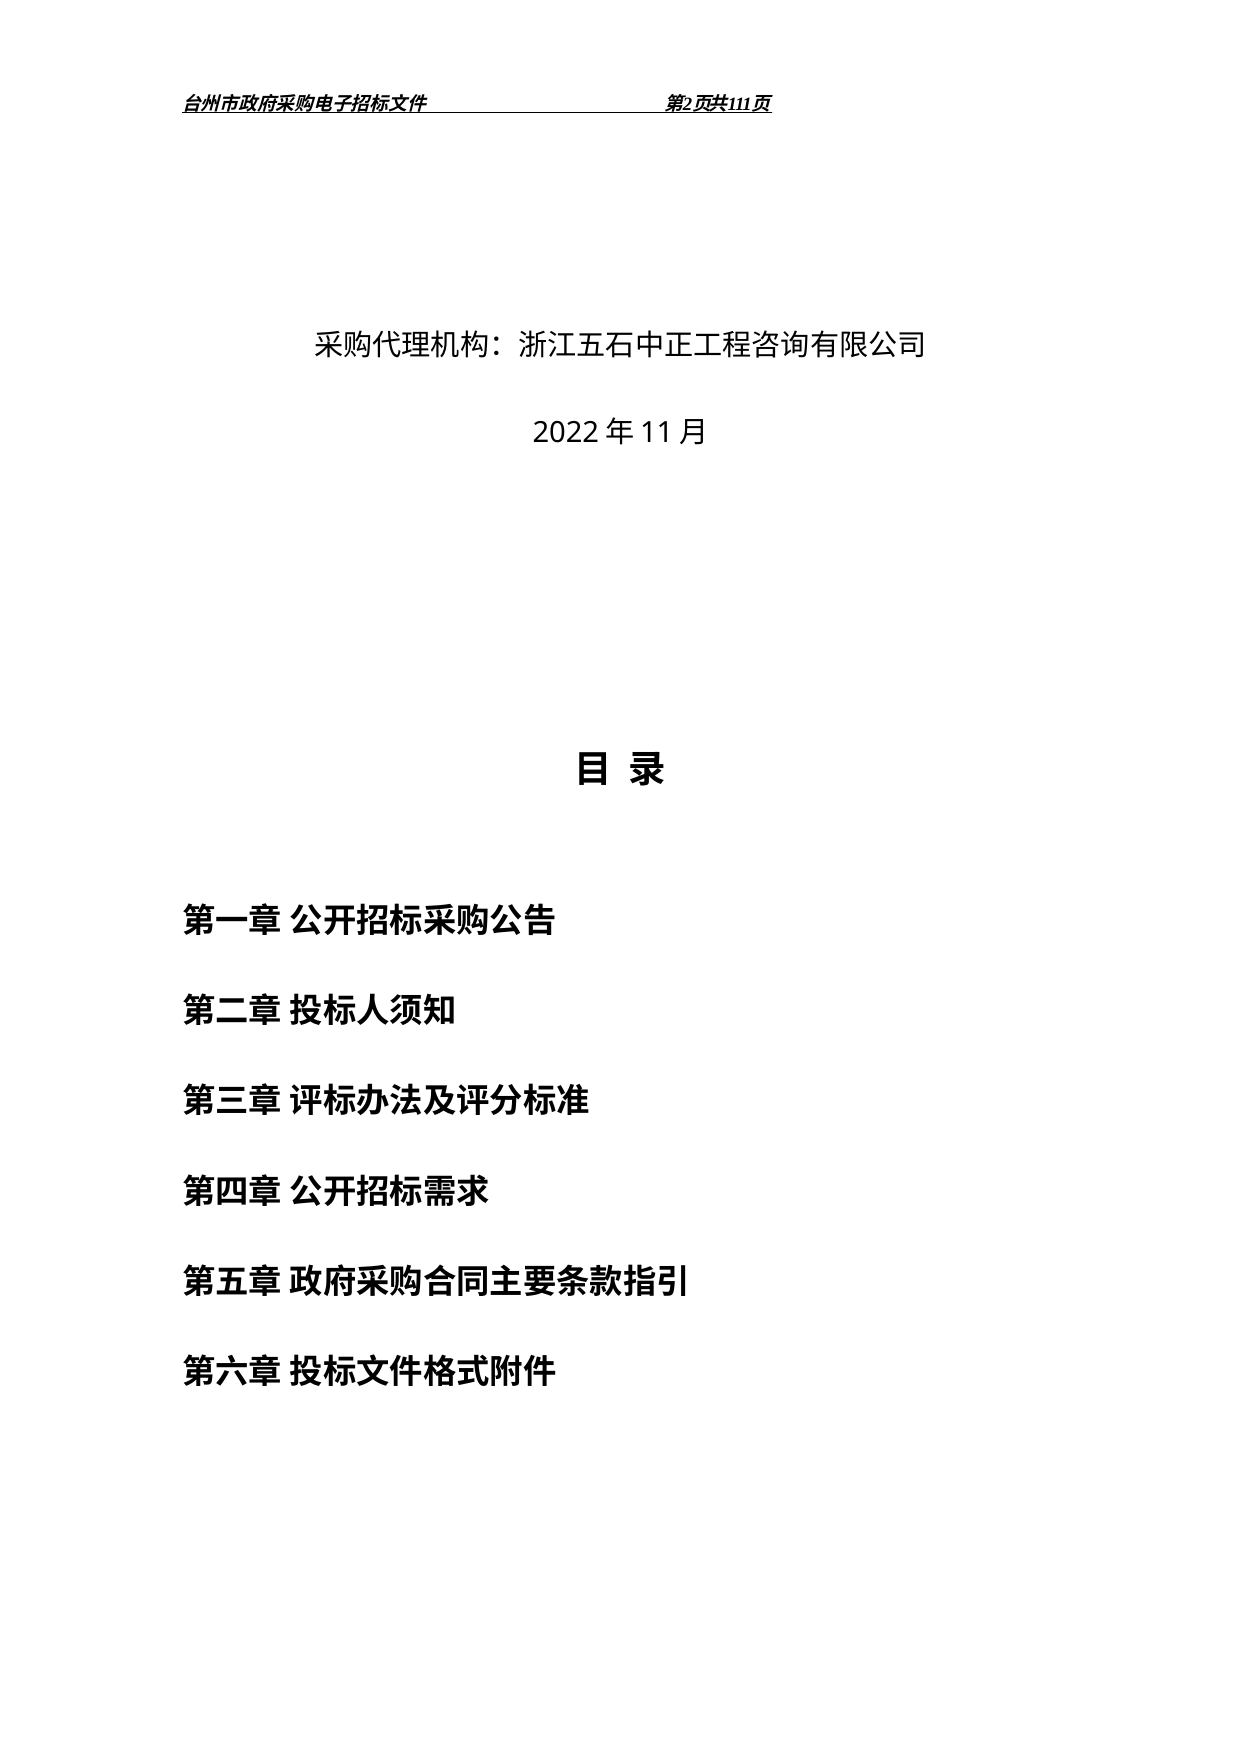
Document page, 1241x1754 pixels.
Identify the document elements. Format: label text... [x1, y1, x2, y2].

text 第五章 政府采购合同主要条款指引 [182, 1246, 1058, 1312]
text 第一章 公开招标采购公告 [182, 885, 1058, 951]
text 第四章 公开招标需求 [182, 1156, 1058, 1222]
text 第六章 投标文件格式附件 [182, 1336, 1058, 1402]
text 采购代理机构：浙江五石中正工程咨询有限公司 [182, 310, 1058, 376]
text 第二章 投标人须知 [182, 975, 1058, 1041]
text 目 录 [182, 733, 1058, 799]
text 第三章 评标办法及评分标准 [182, 1065, 1058, 1131]
text 2022年11月 [182, 397, 1058, 463]
